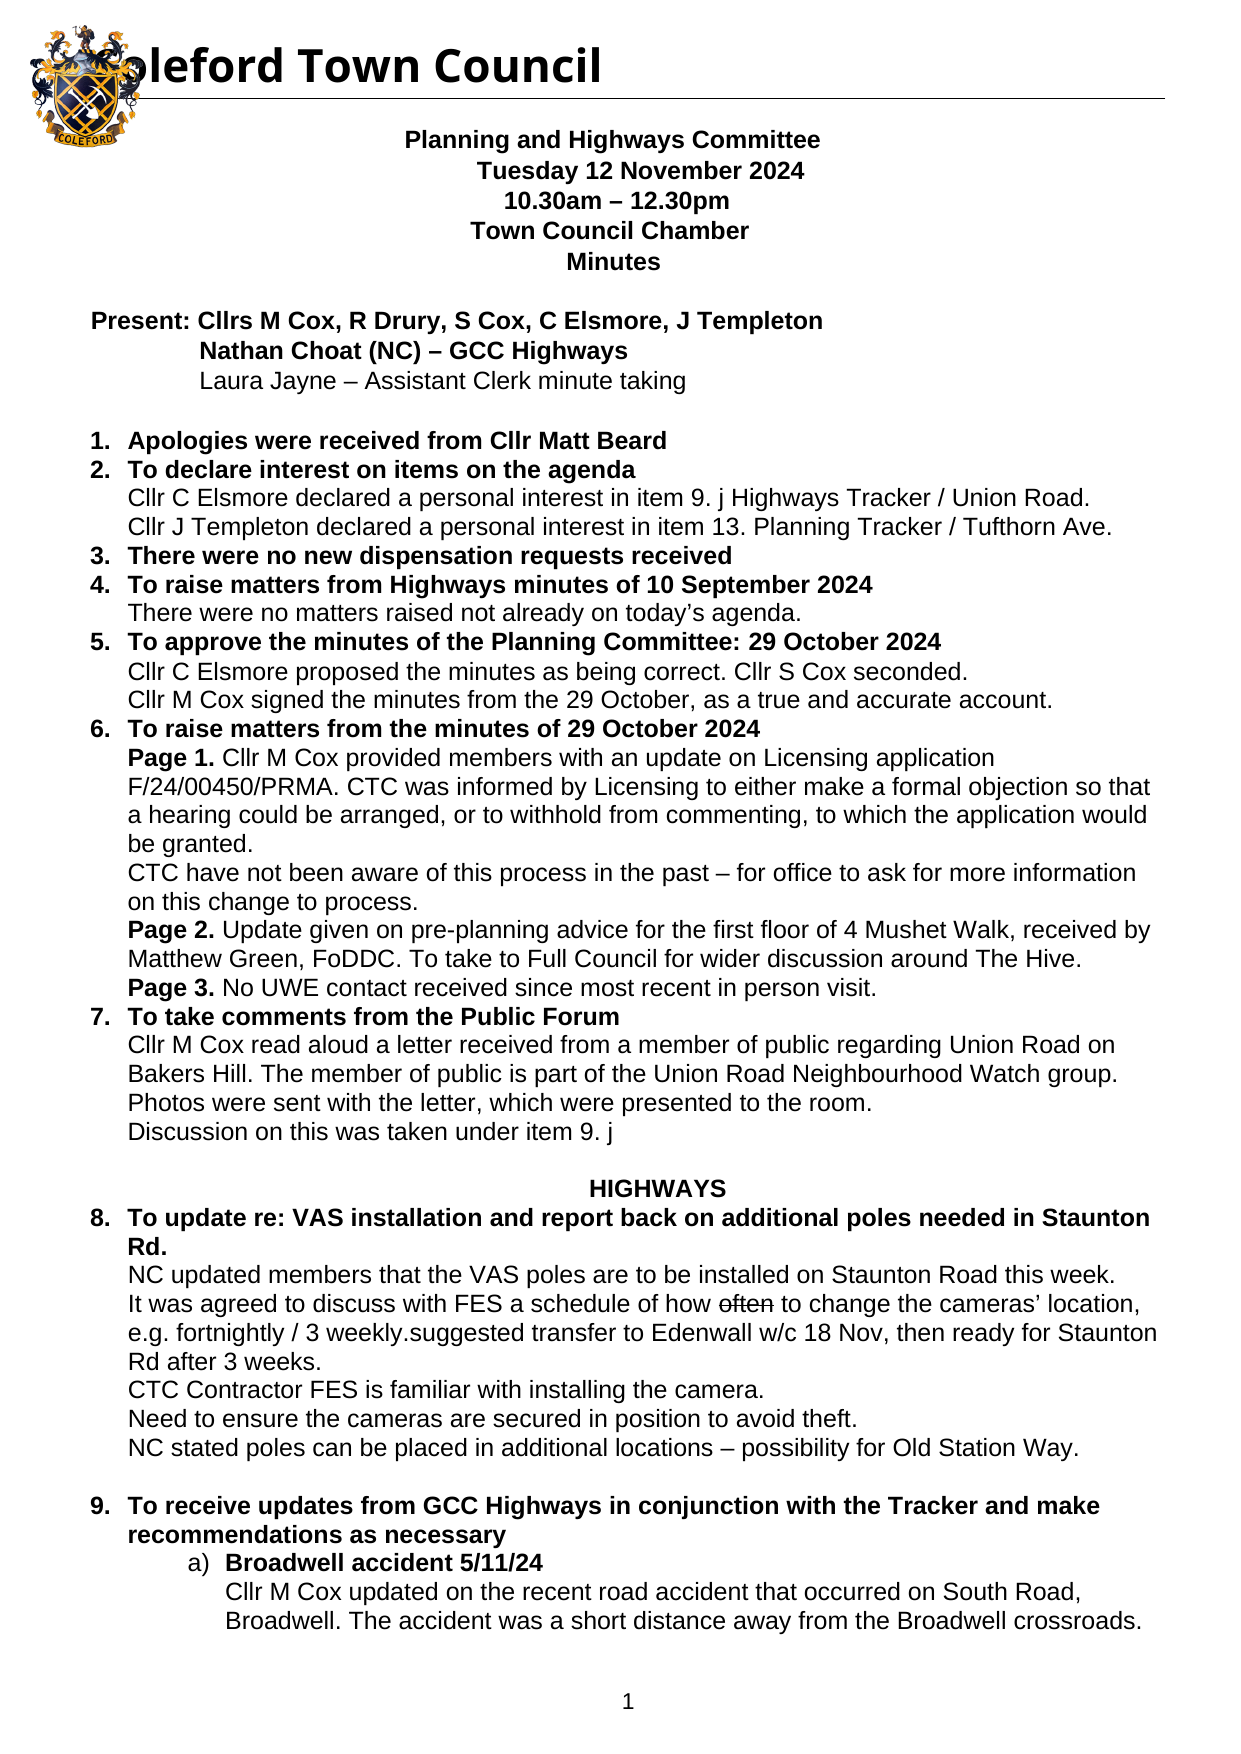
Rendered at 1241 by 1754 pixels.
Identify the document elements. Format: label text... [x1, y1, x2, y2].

list Page 3. No UWE contact received since most recent in person visit. [127, 973, 1165, 1002]
list To declare interest on items on the agenda [90, 455, 1165, 483]
list Need to ensure the cameras are secured in position to avoid theft. [128, 1404, 1165, 1433]
list It was agreed to discuss with FES a schedule of how often to change the cameras’ location, e.g. fortnightly / 3 weekly.suggested transfer to Edenwall w/c 18 Nov, then ready for Staunton Rd after 3 weeks. [128, 1289, 1165, 1376]
text Minutes [348, 247, 854, 275]
list To raise matters from Highways minutes of 10 September 2024 [90, 570, 1165, 598]
list To take comments from the Public Forum [90, 1002, 1165, 1031]
list NC updated members that the VAS poles are to be installed on Staunton Road this week. [128, 1261, 1165, 1289]
list Cllr C Elsmore declared a personal interest in item 9. j Highways Tracker / Union Road. [127, 483, 1165, 512]
list HIGHWAYS [150, 1174, 1165, 1203]
list CTC Contractor FES is familiar with installing the camera. [128, 1376, 1165, 1404]
list Apologies were received from Cllr Matt Beard [90, 426, 1165, 455]
list There were no matters raised not already on today’s agenda. [127, 598, 1165, 627]
list There were no new dispensation requests received [90, 541, 1165, 570]
list Page 2. Update given on pre-planning advice for the first floor of 4 Mushet Walk, received by Matthew Green, FoDDC. To take to Full Council for wider discussion around The Hive. [127, 916, 1165, 973]
text Planning and Highways Committee [203, 125, 946, 154]
list Cllr M Cox read aloud a letter received from a member of public regarding Union Road on Bakers Hill. The member of public is part of the Union Road Neighbourhood Watch group. [127, 1031, 1165, 1088]
list Broadwell accident 5/11/24 [187, 1548, 1165, 1577]
list NC stated poles can be placed in additional locations – possibility for Old Station Way. [128, 1433, 1165, 1462]
text Tuesday 12 November 2024 [91, 156, 841, 184]
text Laura Jayne – Assistant Clerk minute taking [199, 366, 854, 395]
list Photos were sent with the letter, which were presented to the room. [127, 1088, 1165, 1117]
list To receive updates from GCC Highways in conjunction with the Tracker and make recommendations as necessary [90, 1491, 1165, 1548]
picture [23, 16, 149, 155]
text Nathan Choat (NC) – GCC Highways [199, 336, 854, 365]
list Cllr M Cox signed the minutes from the 29 October, as a true and accurate account. [127, 686, 1165, 714]
text Present: Cllrs M Cox, R Drury, S Cox, C Elsmore, J Templeton [91, 306, 854, 335]
list To approve the minutes of the Planning Committee: 29 October 2024 [90, 627, 1165, 656]
list Page 1. Cllr M Cox provided members with an update on Licensing application F/24/00450/PRMA. CTC was informed by Licensing to either make a formal objection so that a hearing could be arranged, or to withhold from commenting, to which the application would be granted. [127, 743, 1165, 858]
text 10.30am – 12.30pm [492, 186, 841, 215]
list Cllr C Elsmore proposed the minutes as being correct. Cllr S Cox seconded. [127, 657, 1165, 686]
list Cllr M Cox updated on the recent road accident that occurred on South Road, Broadwell. The accident was a short distance away from the Broadwell crossroads. [225, 1577, 1165, 1635]
list Cllr J Templeton declared a personal interest in item 13. Planning Tracker / Tufthorn Ave. [127, 512, 1165, 541]
list To update re: VAS installation and report back on additional poles needed in Staunton Rd. [90, 1203, 1165, 1261]
list Discussion on this was taken under item 9. j [127, 1117, 1165, 1146]
text Town Council Chamber [75, 216, 841, 245]
list CTC have not been aware of this process in the past – for office to ask for more information on this change to process. [127, 858, 1165, 916]
list To raise matters from the minutes of 29 October 2024 [90, 714, 1165, 743]
